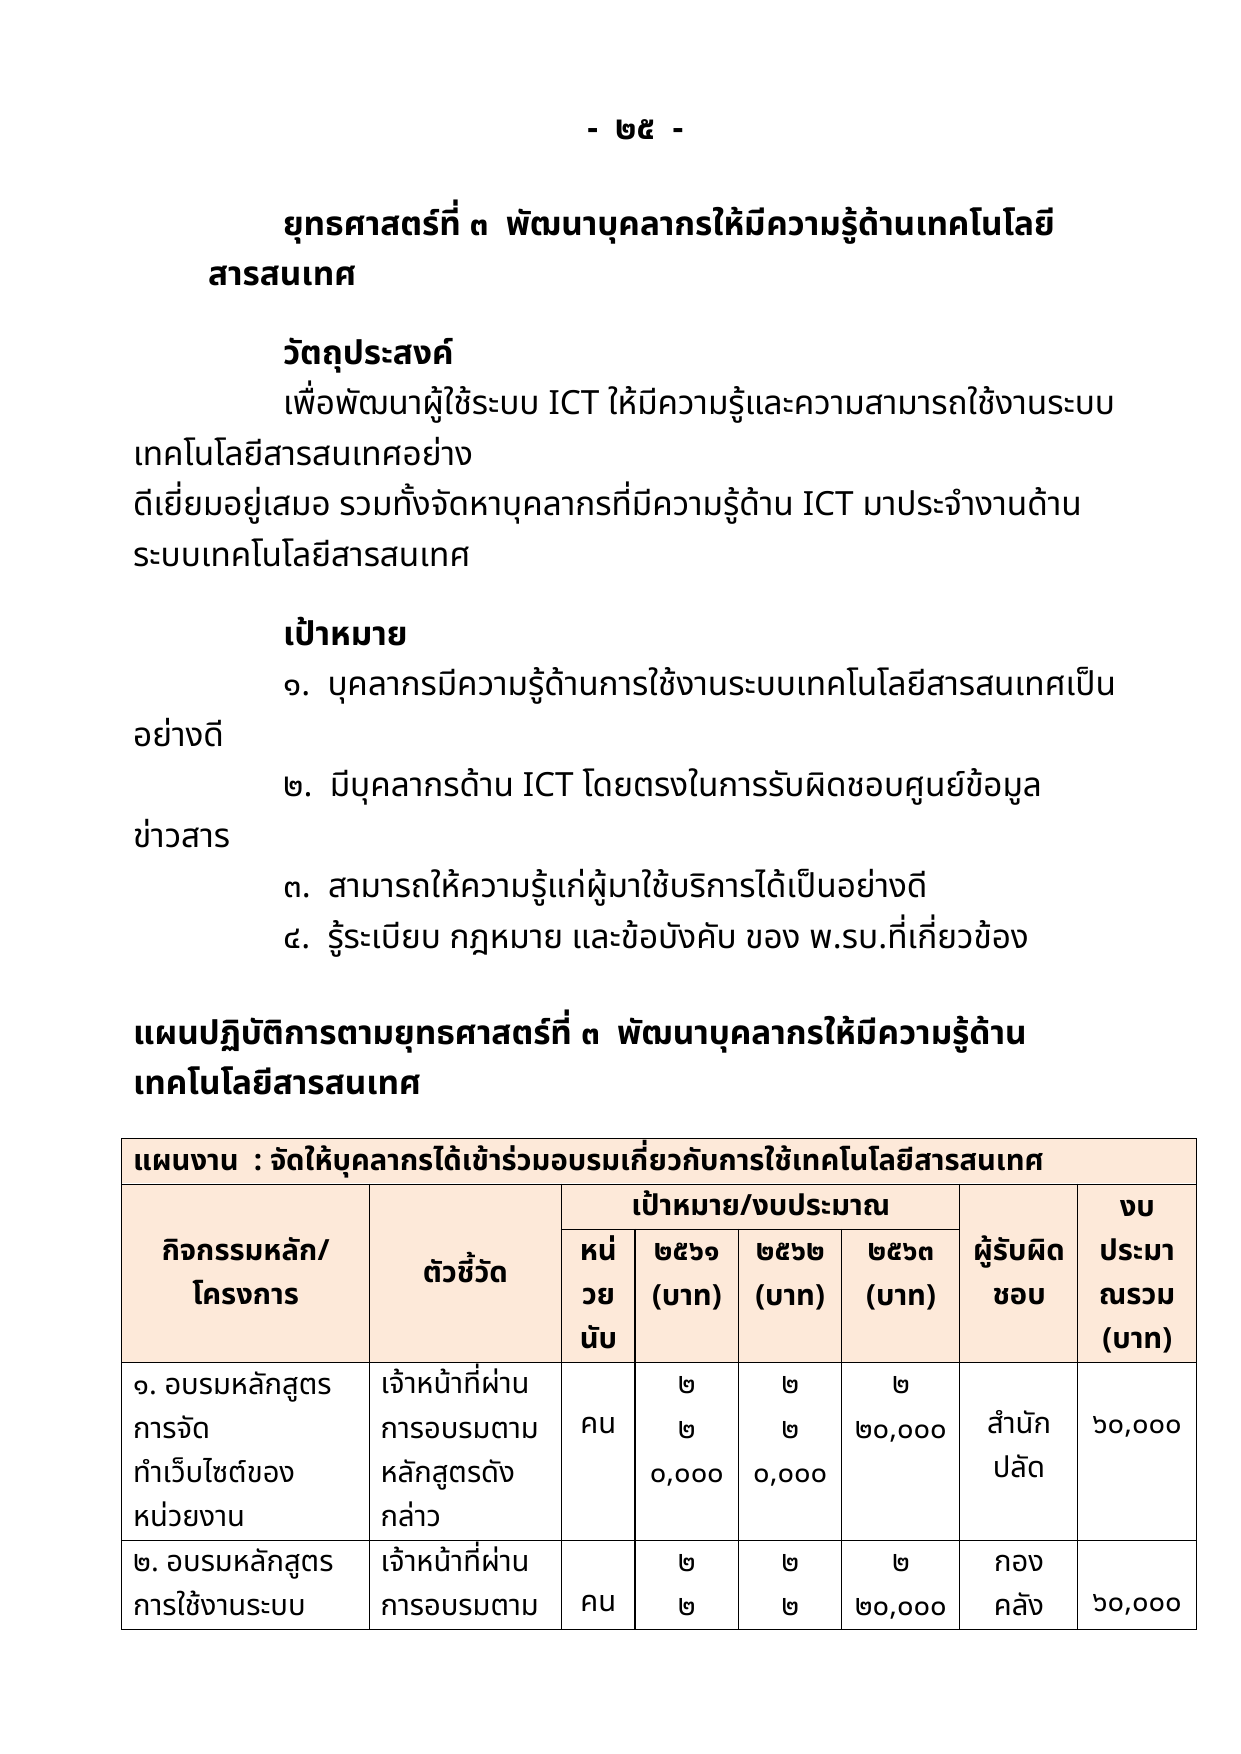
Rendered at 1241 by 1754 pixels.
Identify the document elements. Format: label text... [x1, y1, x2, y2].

table_cell ๒๕๖๒ (บาท) [739, 1230, 841, 1362]
text ๔. รู้ระเบียบ กฎหมาย และข้อบังคับ ของ พ.รบ.ที่เกี่ยวข้อง [133, 913, 1137, 963]
table_cell เป้าหมาย/งบประมาณ [562, 1185, 959, 1229]
table_cell ๒ ๒๐,๐๐๐ [739, 1541, 841, 1629]
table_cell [370, 1363, 561, 1539]
table_cell คน [562, 1541, 634, 1629]
text วัตถุประสงค์ [133, 329, 1137, 379]
table_cell คน [562, 1363, 634, 1539]
table_cell ๒ ๒๐,๐๐๐ [636, 1363, 738, 1539]
text - ๒๕ - [133, 103, 1137, 154]
table_cell งบประมาณรวม (บาท) [1078, 1185, 1196, 1362]
table_cell กิจกรรมหลัก/โครงการ [122, 1185, 369, 1362]
table_cell ตัวชี้วัด [370, 1185, 561, 1362]
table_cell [122, 1541, 369, 1629]
table_cell สำนักปลัด [960, 1363, 1077, 1539]
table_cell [370, 1541, 561, 1629]
table_cell ๖๐,๐๐๐ [1078, 1363, 1196, 1539]
table_cell ๒ ๒๐,๐๐๐ [842, 1363, 959, 1539]
text เพื่อพัฒนาผู้ใช้ระบบ ICT ให้มีความรู้และความสามารถใช้งานระบบเทคโนโลยีสารสนเทศอย่าง ดีเยี่ยมอยู่เสมอ รวมทั้งจัดหาบุคลากรที่มีความรู้ด้าน ICT มาประจำงานด้านระบบเทคโนโลยีสารสนเทศ [133, 379, 1137, 581]
table_cell หน่วยนับ [562, 1230, 634, 1362]
table_cell ผู้รับผิดชอบ [960, 1185, 1077, 1362]
table_cell ๖๐,๐๐๐ [1078, 1541, 1196, 1629]
text แผนปฏิบัติการตามยุทธศาสตร์ที่ ๓ พัฒนาบุคลากรให้มีความรู้ด้านเทคโนโลยีสารสนเทศ [133, 1009, 1137, 1110]
text ๑. บุคลากรมีความรู้ด้านการใช้งานระบบเทคโนโลยีสารสนเทศเป็นอย่างดี [133, 660, 1137, 761]
table_cell ๒ ๒๐,๐๐๐ [739, 1363, 841, 1539]
table_cell ๒๕๖๓ (บาท) [842, 1230, 959, 1362]
table_cell ๒ ๒๐,๐๐๐ [842, 1541, 959, 1629]
table_cell ๒๕๖๑ (บาท) [636, 1230, 738, 1362]
table_cell ๑. อบรมหลักสูตรการจัด ทำเว็บไซต์ของหน่วยงาน [122, 1363, 369, 1539]
text ๓. สามารถให้ความรู้แก่ผู้มาใช้บริการได้เป็นอย่างดี [133, 862, 1137, 913]
table_header แผนงาน : จัดให้บุคลากรได้เข้าร่วมอบรมเกี่ยวกับการใช้เทคโนโลยีสารสนเทศ [122, 1139, 1196, 1183]
text ๒. มีบุคลากรด้าน ICT โดยตรงในการรับผิดชอบศูนย์ข้อมูลข่าวสาร [133, 761, 1137, 862]
table_cell ๒ ๒๐,๐๐๐ [636, 1541, 738, 1629]
text ยุทธศาสตร์ที่ ๓ พัฒนาบุคลากรให้มีความรู้ด้านเทคโนโลยีสารสนเทศ [208, 199, 1137, 300]
table_cell กองคลัง กองช่าง [960, 1541, 1077, 1629]
text เป้าหมาย [133, 610, 1137, 660]
